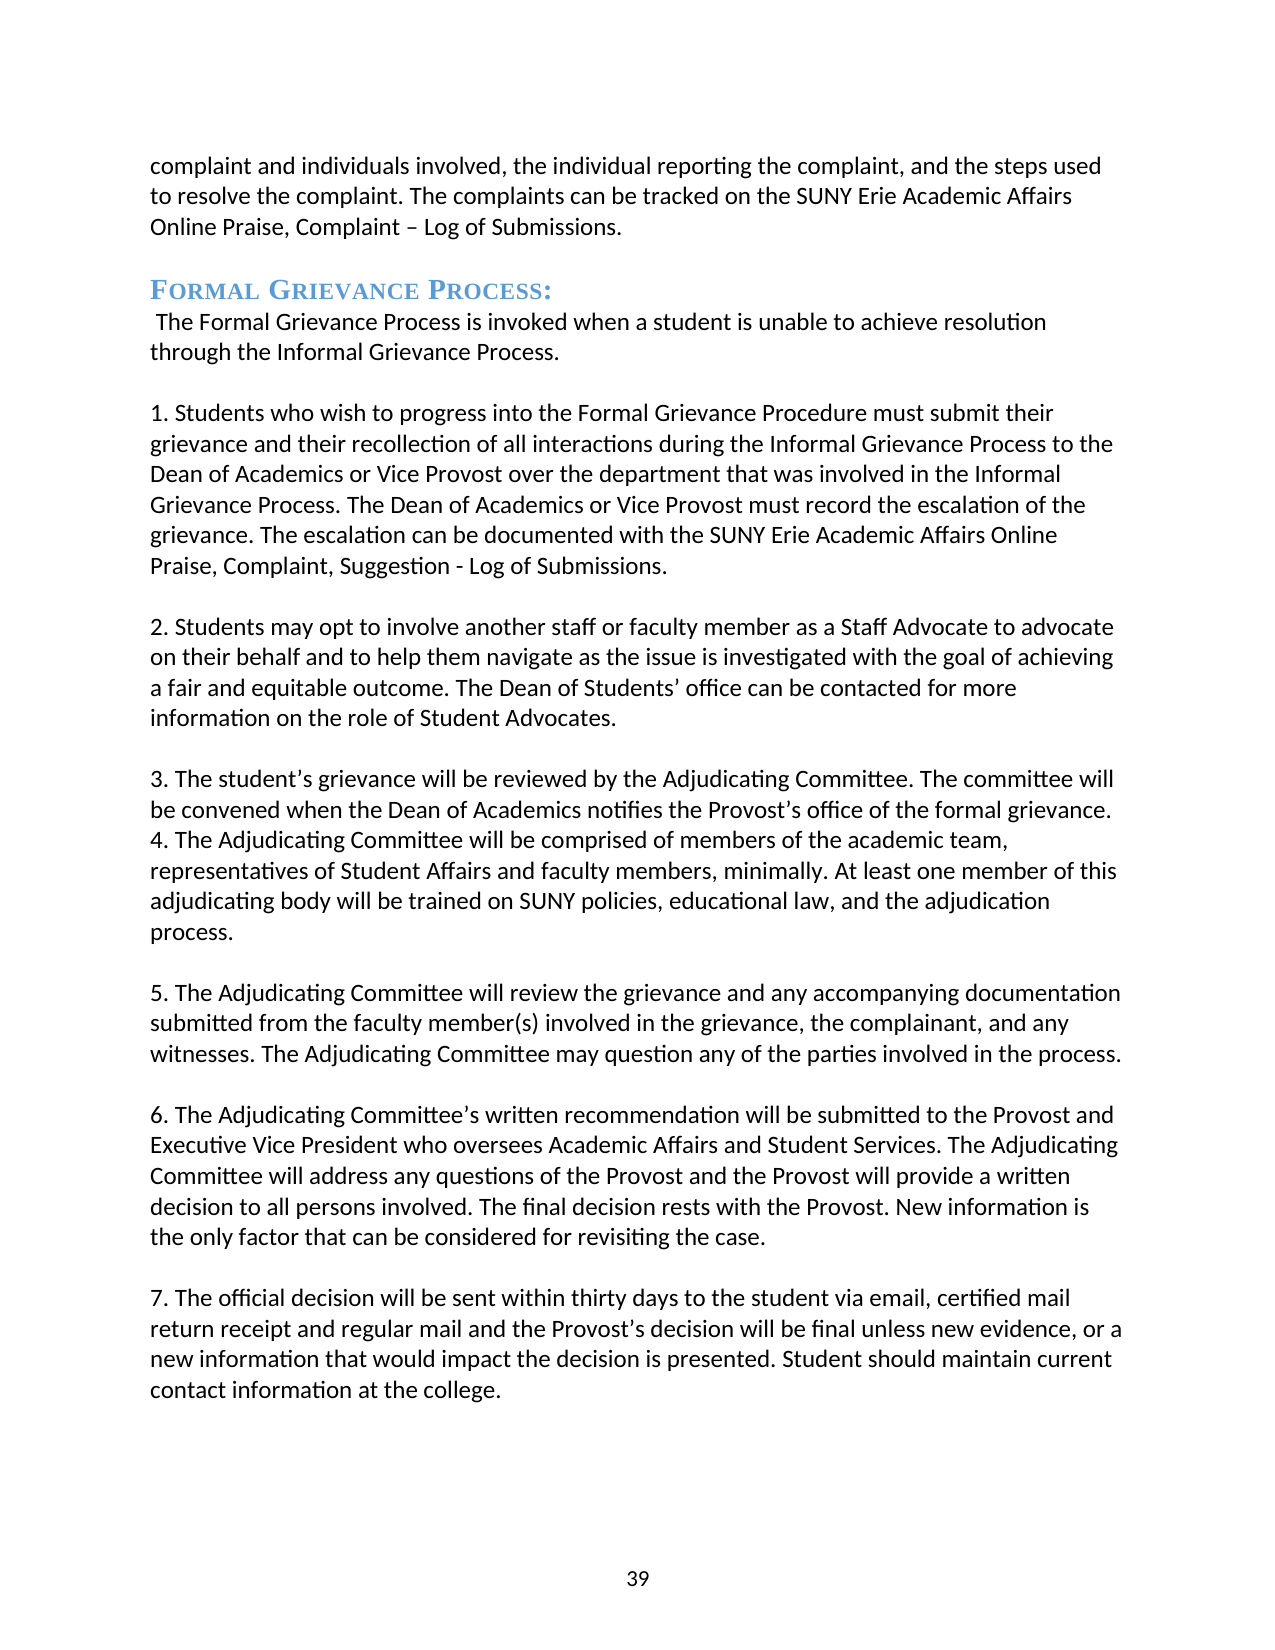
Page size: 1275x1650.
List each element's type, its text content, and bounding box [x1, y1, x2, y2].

text 7. The official decision will be sent within thirty days to the student via email, certified mail return receipt and regular mail and the Provost’s decision will be final unless new evidence, or a new information that would impact the decision is presented. Student should maintain current contact information at the college. [150, 1282, 1125, 1404]
text 1. Students who wish to progress into the Formal Grievance Procedure must submit their grievance and their recollection of all interactions during the Informal Grievance Process to the Dean of Academics or Vice Provost over the department that was involved in the Informal Grievance Process. The Dean of Academics or Vice Provost must record the escalation of the grievance. The escalation can be documented with the SUNY Erie Academic Affairs Online Praise, Complaint, Suggestion - Log of Submissions. [150, 397, 1125, 580]
text 3. The student’s grievance will be reviewed by the Adjudicating Committee. The committee will be convened when the Dean of Academics notifies the Provost’s office of the formal grievance. 4. The Adjudicating Committee will be comprised of members of the academic team, representatives of Student Affairs and faculty members, minimally. At least one member of this adjudicating body will be trained on SUNY policies, educational law, and the adjudication process. [150, 763, 1125, 947]
text 6. The Adjudicating Committee’s written recommendation will be submitted to the Provost and Executive Vice President who oversees Academic Affairs and Student Services. The Adjudicating Committee will address any questions of the Provost and the Provost will provide a written decision to all persons involved. The final decision rests with the Provost. New information is the only factor that can be considered for revisiting the case. [150, 1099, 1125, 1252]
text The Formal Grievance Process is invoked when a student is unable to achieve resolution through the Informal Grievance Process. [150, 306, 1125, 367]
text 5. The Adjudicating Committee will review the grievance and any accompanying documentation submitted from the faculty member(s) involved in the grievance, the complainant, and any witnesses. The Adjudicating Committee may question any of the parties involved in the process. [150, 977, 1125, 1069]
text 2. Students may opt to involve another staff or faculty member as a Staff Advocate to advocate on their behalf and to help them navigate as the issue is investigated with the goal of achieving a fair and equitable outcome. The Dean of Students’ office can be contacted for more information on the role of Student Advocates. [150, 611, 1125, 733]
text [150, 150, 1125, 242]
text Formal Grievance Process: [150, 272, 1125, 306]
